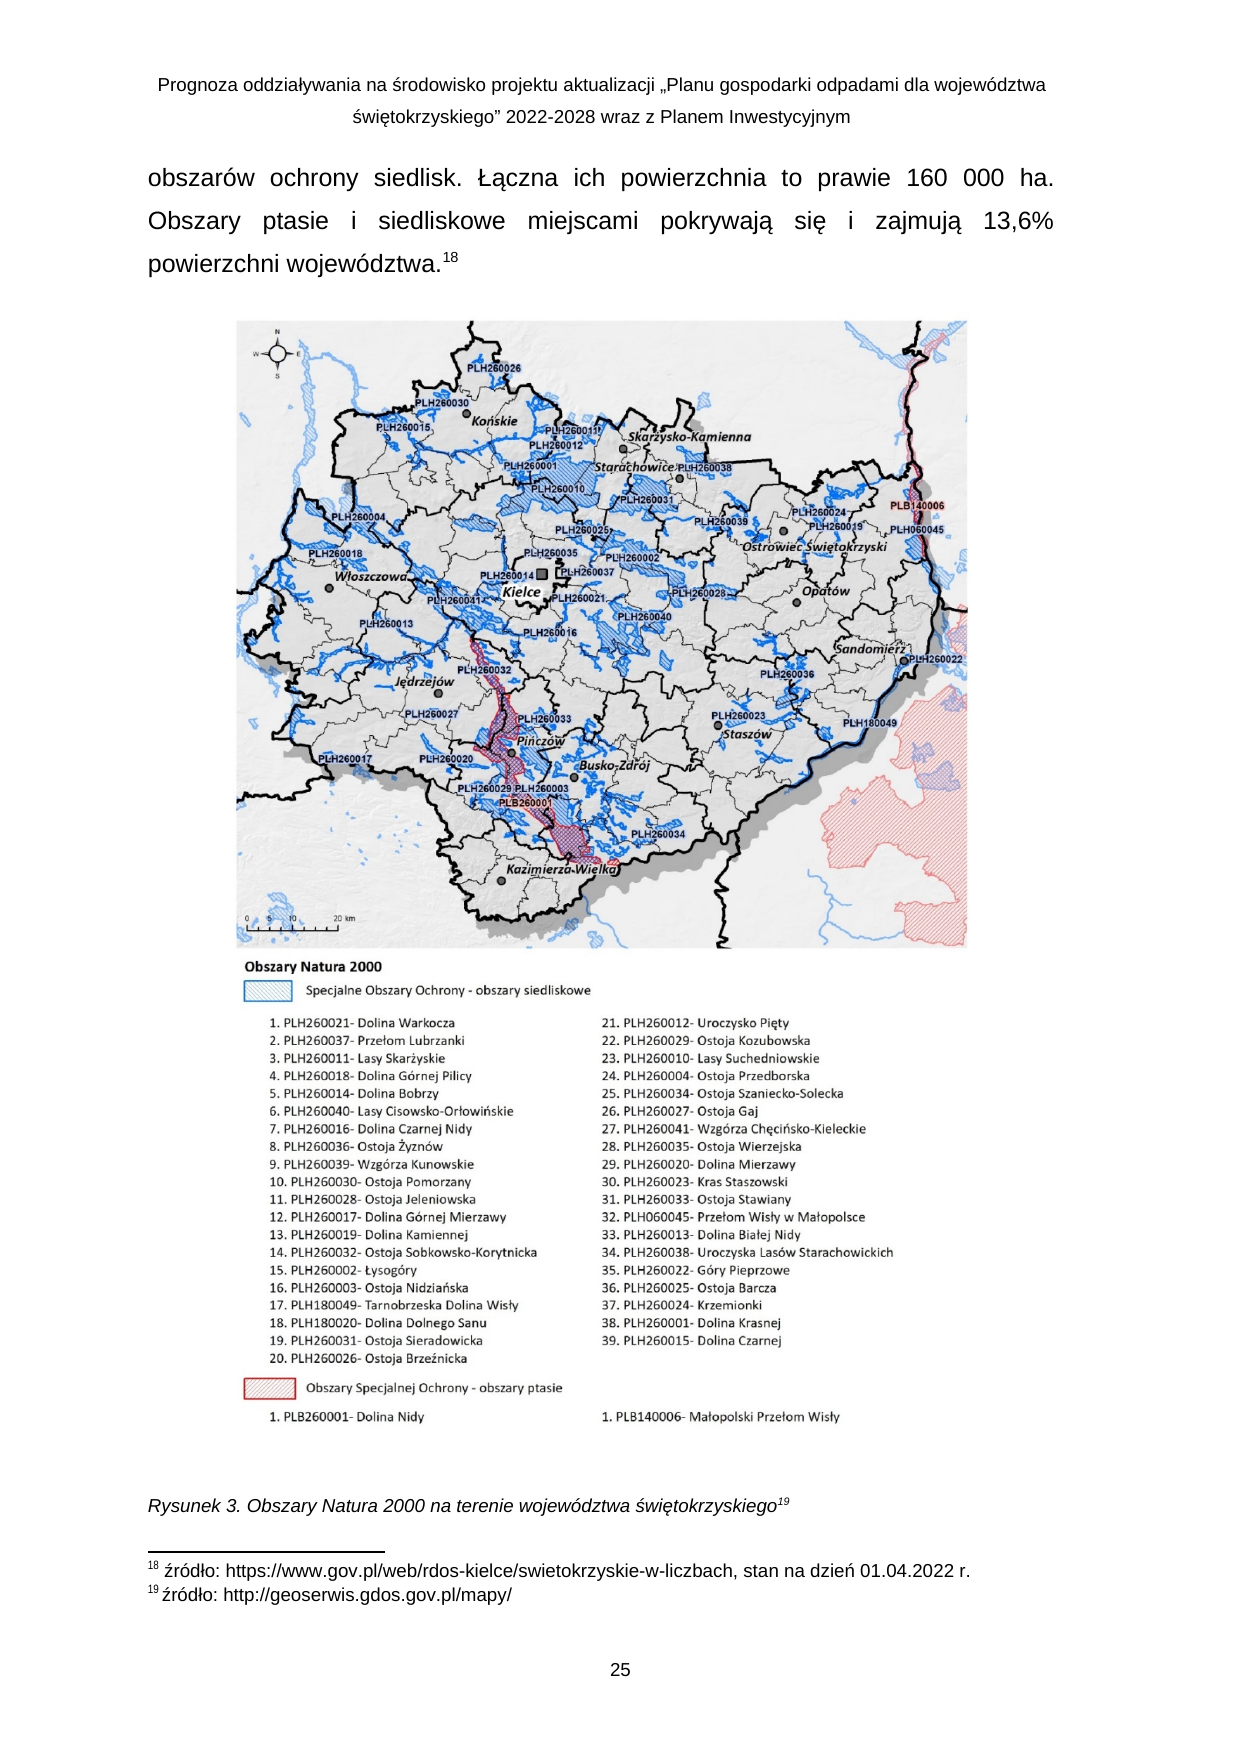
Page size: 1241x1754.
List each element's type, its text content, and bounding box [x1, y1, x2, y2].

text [148, 163, 1055, 278]
text Rysunek 3. Obszary Natura 2000 na terenie województwa świętokrzyskiego [148, 1495, 1093, 1517]
picture [232, 312, 971, 1460]
